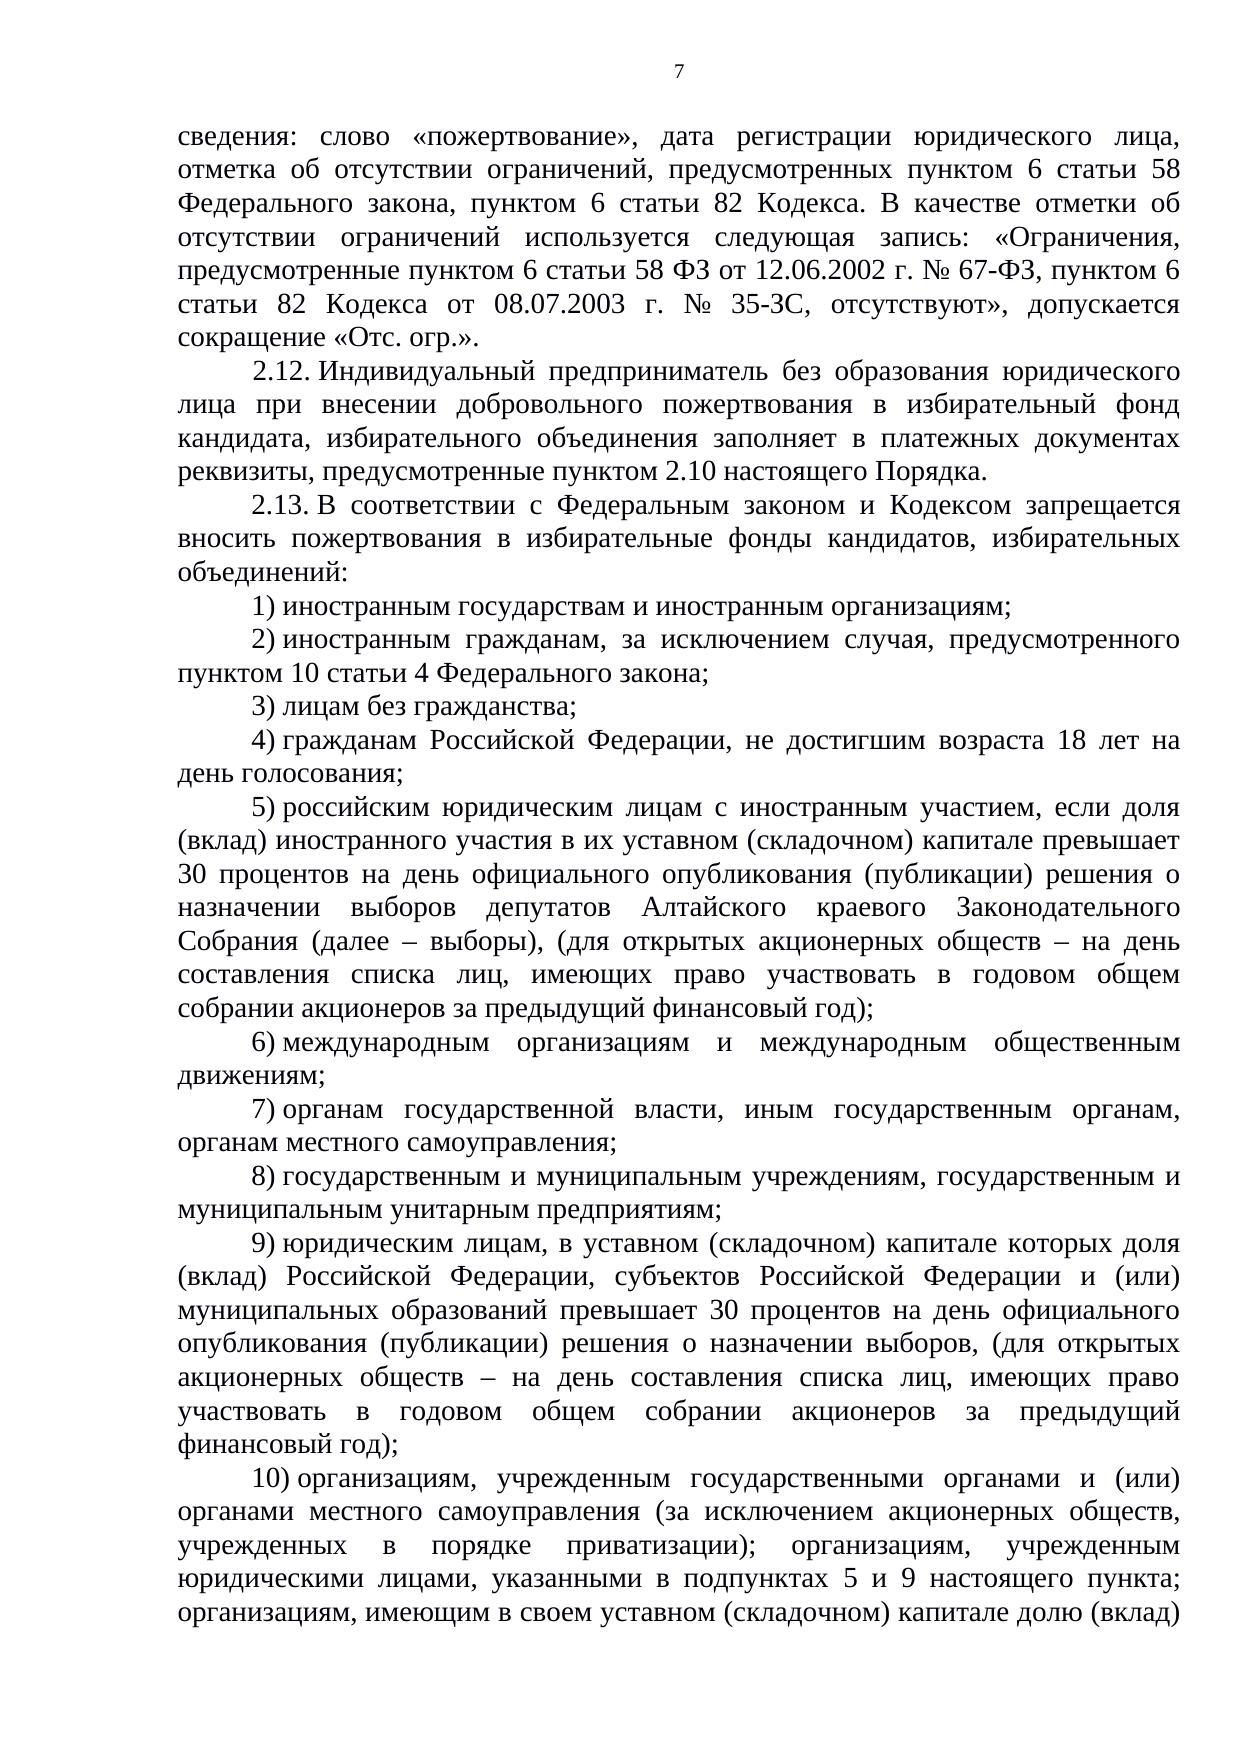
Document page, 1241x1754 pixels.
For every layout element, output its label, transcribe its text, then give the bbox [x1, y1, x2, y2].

text 2.13. В соответствии с Федеральным законом и Кодексом запрещается вносить пожертвования в избирательные фонды кандидатов, избирательных объединений: [177, 487, 1181, 588]
text 7) органам государственной власти, иным государственным органам, органам местного самоуправления; [177, 1091, 1181, 1158]
text 1) иностранным государствам и иностранным организациям; [177, 588, 1181, 621]
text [177, 118, 1181, 353]
text 8) государственным и муниципальным учреждениям, государственным и муниципальным унитарным предприятиям; [177, 1158, 1181, 1225]
text 5) российским юридическим лицам с иностранным участием, если доля (вклад) иностранного участия в их уставном (складочном) капитале превышает 30 процентов на день официального опубликования (публикации) решения о назначении выборов депутатов Алтайского краевого Законодательного Собрания (далее – выборы), (для открытых акционерных обществ – на день составления списка лиц, имеющих право участвовать в годовом общем собрании акционеров за предыдущий финансовый год); [177, 789, 1181, 1024]
text 4) гражданам Российской Федерации, не достигшим возраста 18 лет на день голосования; [177, 722, 1181, 789]
text 3) лицам без гражданства; [177, 688, 1181, 722]
text 2.12. Индивидуальный предприниматель без образования юридического лица при внесении добровольного пожертвования в избирательный фонд кандидата, избирательного объединения заполняет в платежных документах реквизиты, предусмотренные пунктом 2.10 настоящего Порядка. [177, 353, 1181, 487]
text 6) международным организациям и международным общественным движениям; [177, 1024, 1181, 1091]
text 2) иностранным гражданам, за исключением случая, предусмотренного пунктом 10 статьи 4 Федерального закона; [177, 621, 1181, 688]
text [177, 1460, 1181, 1627]
text 9) юридическим лицам, в уставном (складочном) капитале которых доля (вклад) Российской Федерации, субъектов Российской Федерации и (или) муниципальных образований превышает 30 процентов на день официального опубликования (публикации) решения о назначении выборов, (для открытых акционерных обществ – на день составления списка лиц, имеющих право участвовать в годовом общем собрании акционеров за предыдущий финансовый год); [177, 1225, 1181, 1460]
